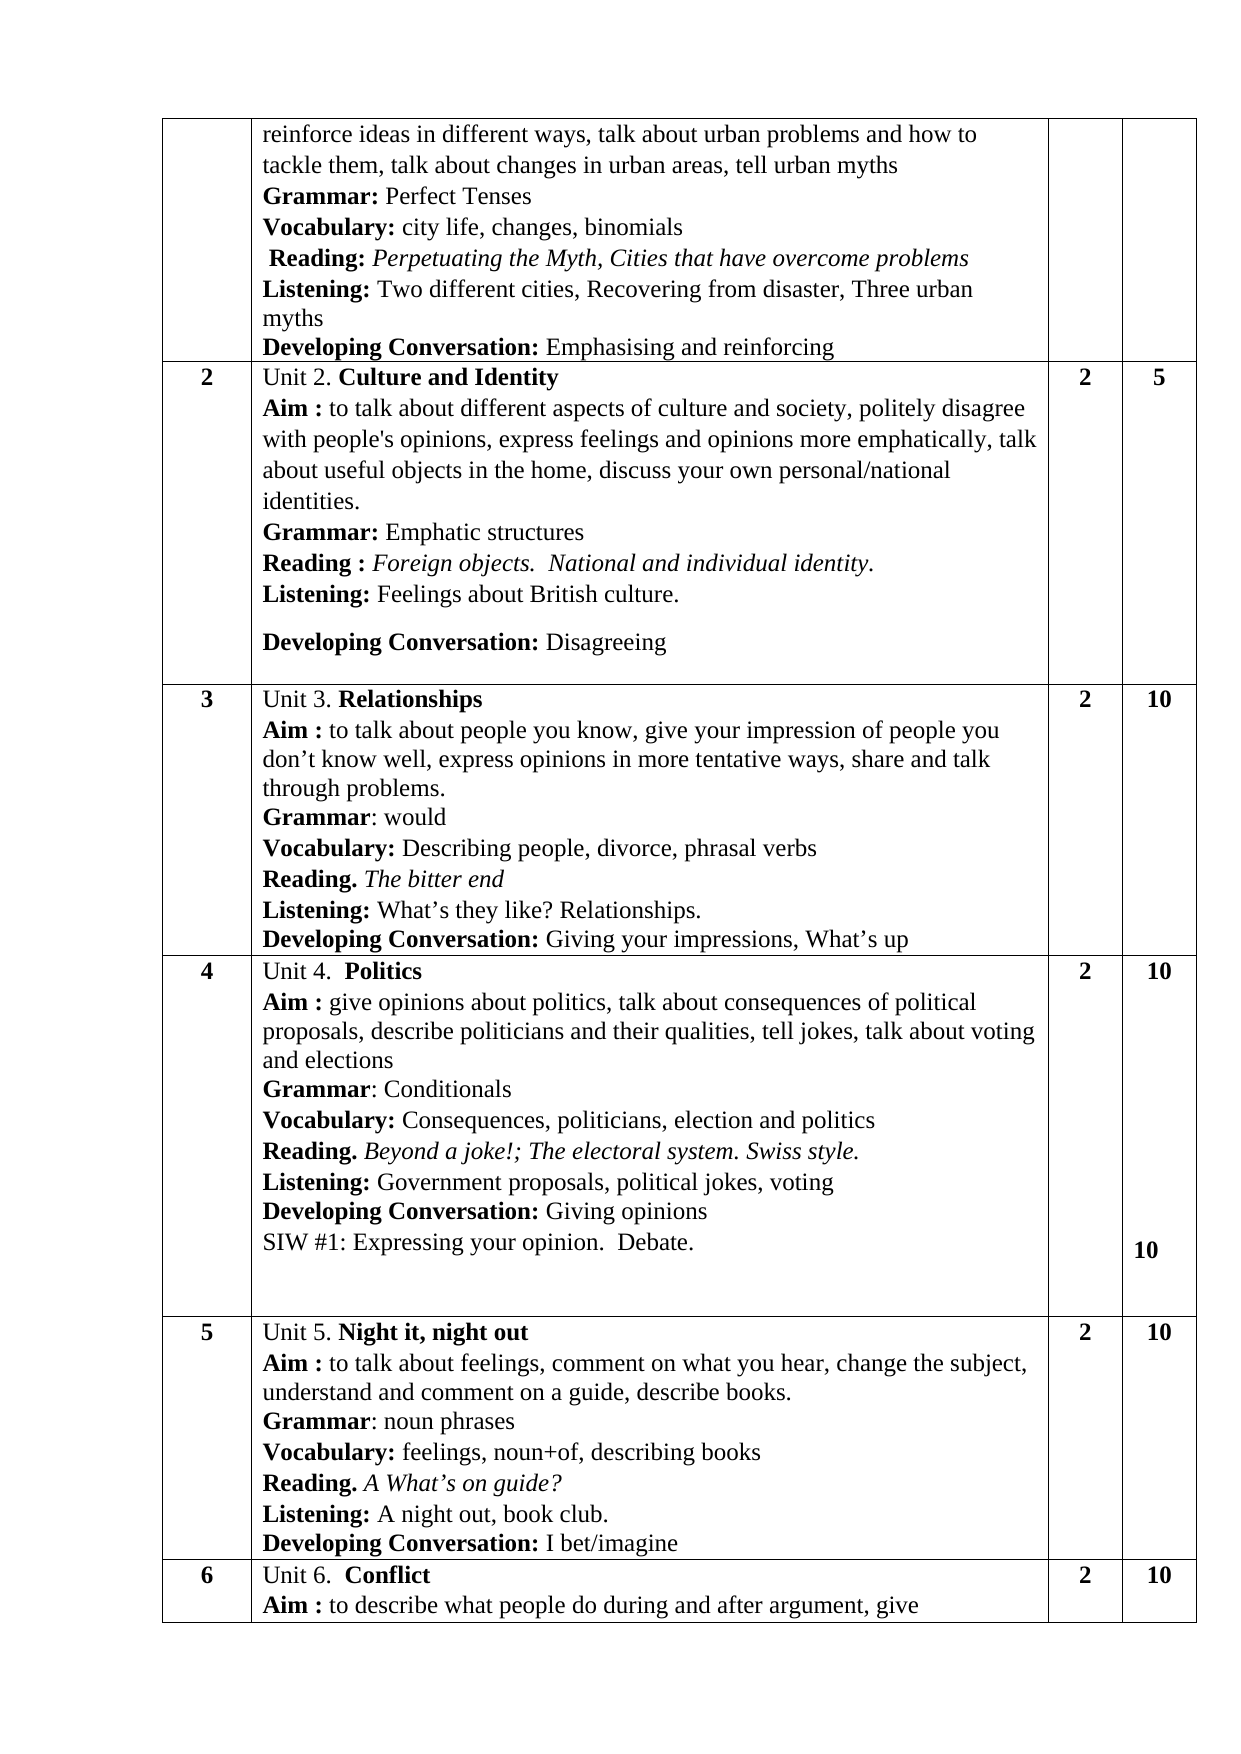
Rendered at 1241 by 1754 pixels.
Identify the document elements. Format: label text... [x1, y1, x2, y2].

table_cell 2 [163, 362, 251, 683]
table_cell Unit 3. Relationships Aim : to talk about people you know, give your impression of people you don’t know well, express opinions in more tentative ways, share and talk through problems. Grammar: would Vocabulary: Describing people, divorce, phrasal verbs Reading. The bitter end Listening: What’s they like? Relationships. Developing Conversation: Giving your impressions, What’s up [252, 685, 1048, 955]
table_cell 3 [163, 685, 251, 955]
table_cell 10 15 [1123, 1560, 1196, 1622]
table_cell 2 [1049, 362, 1122, 683]
table_cell 10 10 [1123, 956, 1196, 1316]
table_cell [252, 119, 1048, 361]
table_cell 2 [1049, 119, 1122, 361]
table_cell 5 [163, 1317, 251, 1559]
table_cell 2 [1049, 685, 1122, 955]
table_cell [252, 1560, 1048, 1622]
table_cell 2 [1049, 956, 1122, 1316]
table_cell 2 [1049, 1317, 1122, 1559]
table_cell Unit 2. Culture and Identity Aim : to talk about different aspects of culture and society, politely disagree with people's opinions, express feelings and opinions more emphatically, talk about useful objects in the home, discuss your own personal/national identities. Grammar: Emphatic structures Reading : Foreign objects. National and individual identity. Listening: Feelings about British culture. Developing Conversation: Disagreeing [252, 362, 1048, 683]
table_cell 2 [1049, 1560, 1122, 1622]
table_cell 10 [1123, 685, 1196, 955]
table_cell 10 [1123, 1317, 1196, 1559]
table_cell 5 [1123, 362, 1196, 683]
table_cell 1 [163, 119, 251, 361]
table_cell 6 [163, 1560, 251, 1622]
table_cell Unit 4. Politics Aim : give opinions about politics, talk about consequences of political proposals, describe politicians and their qualities, tell jokes, talk about voting and elections Grammar: Conditionals Vocabulary: Consequences, politicians, election and politics Reading. Beyond a joke!; The electoral system. Swiss style. Listening: Government proposals, political jokes, voting Developing Conversation: Giving opinions SIW #1: Expressing your opinion. Debate. [252, 956, 1048, 1316]
table_cell Unit 5. Night it, night out Aim : to talk about feelings, comment on what you hear, change the subject, understand and comment on a guide, describe books. Grammar: noun phrases Vocabulary: feelings, noun+of, describing books Reading. A What’s on guide? Listening: A night out, book club. Developing Conversation: I bet/imagine [252, 1317, 1048, 1559]
table_cell 4 [163, 956, 251, 1316]
table_cell 5 [1123, 119, 1196, 361]
